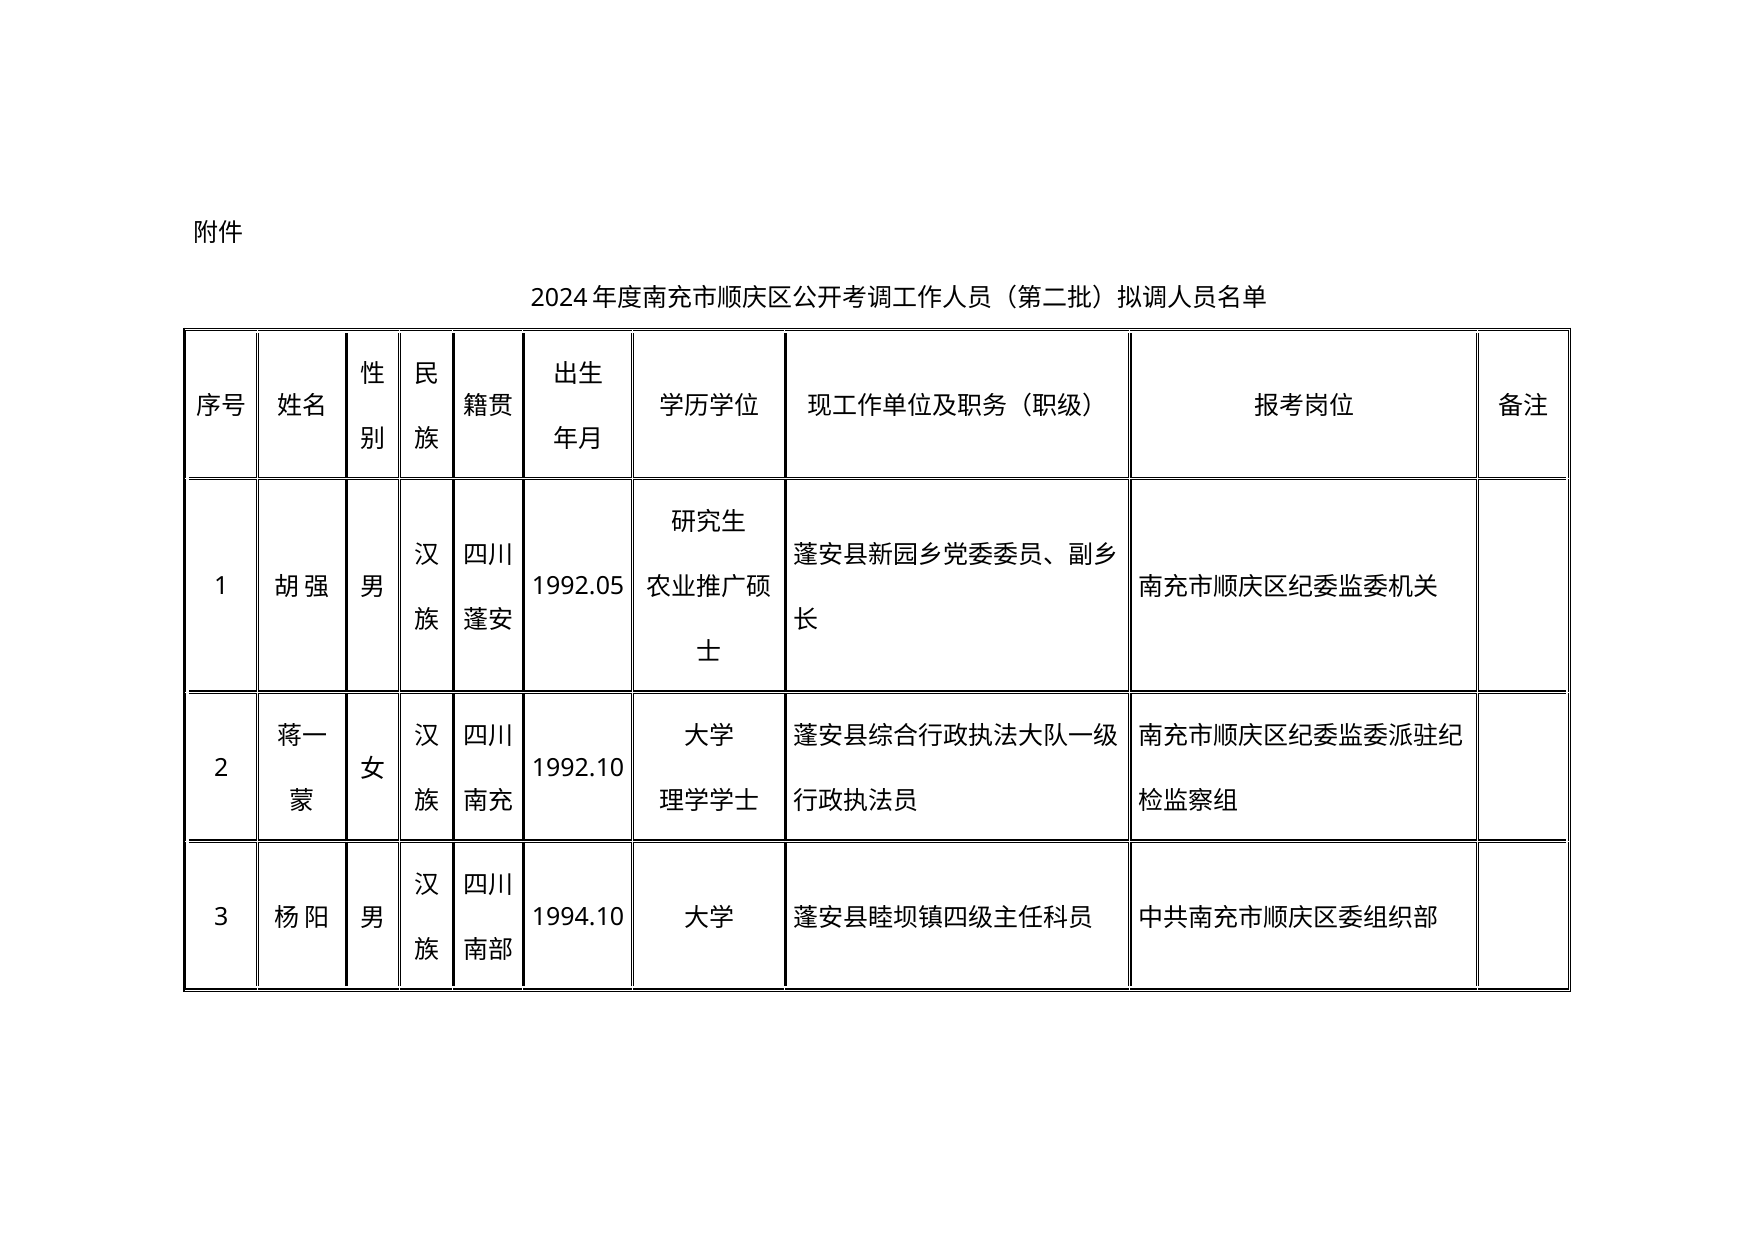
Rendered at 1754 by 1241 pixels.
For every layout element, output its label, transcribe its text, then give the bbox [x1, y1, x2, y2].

table_cell 男 [348, 480, 398, 690]
table_cell 1992.05 [525, 480, 631, 690]
table_cell 杨 阳 [258, 843, 346, 988]
table_cell 汉族 [401, 694, 452, 839]
table_header 出生 年月 [523, 331, 633, 476]
text 2024年度南充市顺庆区公开考调工作人员（第二批）拟调人员名单 [150, 263, 1604, 328]
table_cell 女 [348, 694, 398, 839]
table_cell [1478, 839, 1568, 988]
table_cell [1479, 690, 1568, 839]
table_cell 汉族 [400, 843, 453, 988]
table_cell 蒋一蒙 [259, 694, 345, 839]
table_cell 汉族 [401, 480, 452, 690]
table_cell 蓬安县综合行政执法大队一级行政执法员 [787, 694, 1128, 839]
table_cell 大学 理学学士 [634, 694, 784, 839]
table_cell 3 [186, 839, 257, 988]
table_header 序号 [186, 331, 257, 476]
table_cell 中共南充市顺庆区委组织部 [1130, 843, 1478, 988]
table_cell 蓬安县睦坝镇四级主任科员 [785, 839, 1130, 988]
table_cell 胡 强 [259, 480, 345, 690]
table_cell 南充市顺庆区纪委监委派驻纪检监察组 [1132, 694, 1476, 839]
table_header 现工作单位及职务（职级） [785, 329, 1130, 476]
table_cell 研究生 农业推广硕士 [634, 480, 784, 690]
table_cell 2 [186, 690, 256, 839]
table_cell 南充市顺庆区纪委监委机关 [1132, 480, 1476, 690]
table_cell 四川 南部 [453, 843, 523, 988]
table_header 报考岗位 [1130, 331, 1478, 476]
table_header 学历学位 [633, 329, 785, 476]
table_cell 1992.10 [525, 694, 631, 839]
table_cell 1994.10 [523, 843, 633, 988]
table_header 民族 [400, 329, 453, 476]
table_cell 四川 南充 [455, 694, 522, 839]
table_cell [1479, 476, 1568, 690]
table_cell 蓬安县新园乡党委委员、副乡长 [787, 480, 1128, 690]
text 附件 [150, 198, 1604, 263]
table_header 籍贯 [453, 329, 523, 476]
table_header 姓名 [258, 331, 346, 476]
table_cell 男 [346, 843, 399, 988]
table_header 性别 [346, 331, 399, 476]
table_cell 大学 [633, 843, 785, 988]
table_header 备注 [1478, 331, 1568, 476]
table_cell 1 [186, 476, 256, 690]
table_cell 四川 蓬安 [455, 480, 522, 690]
